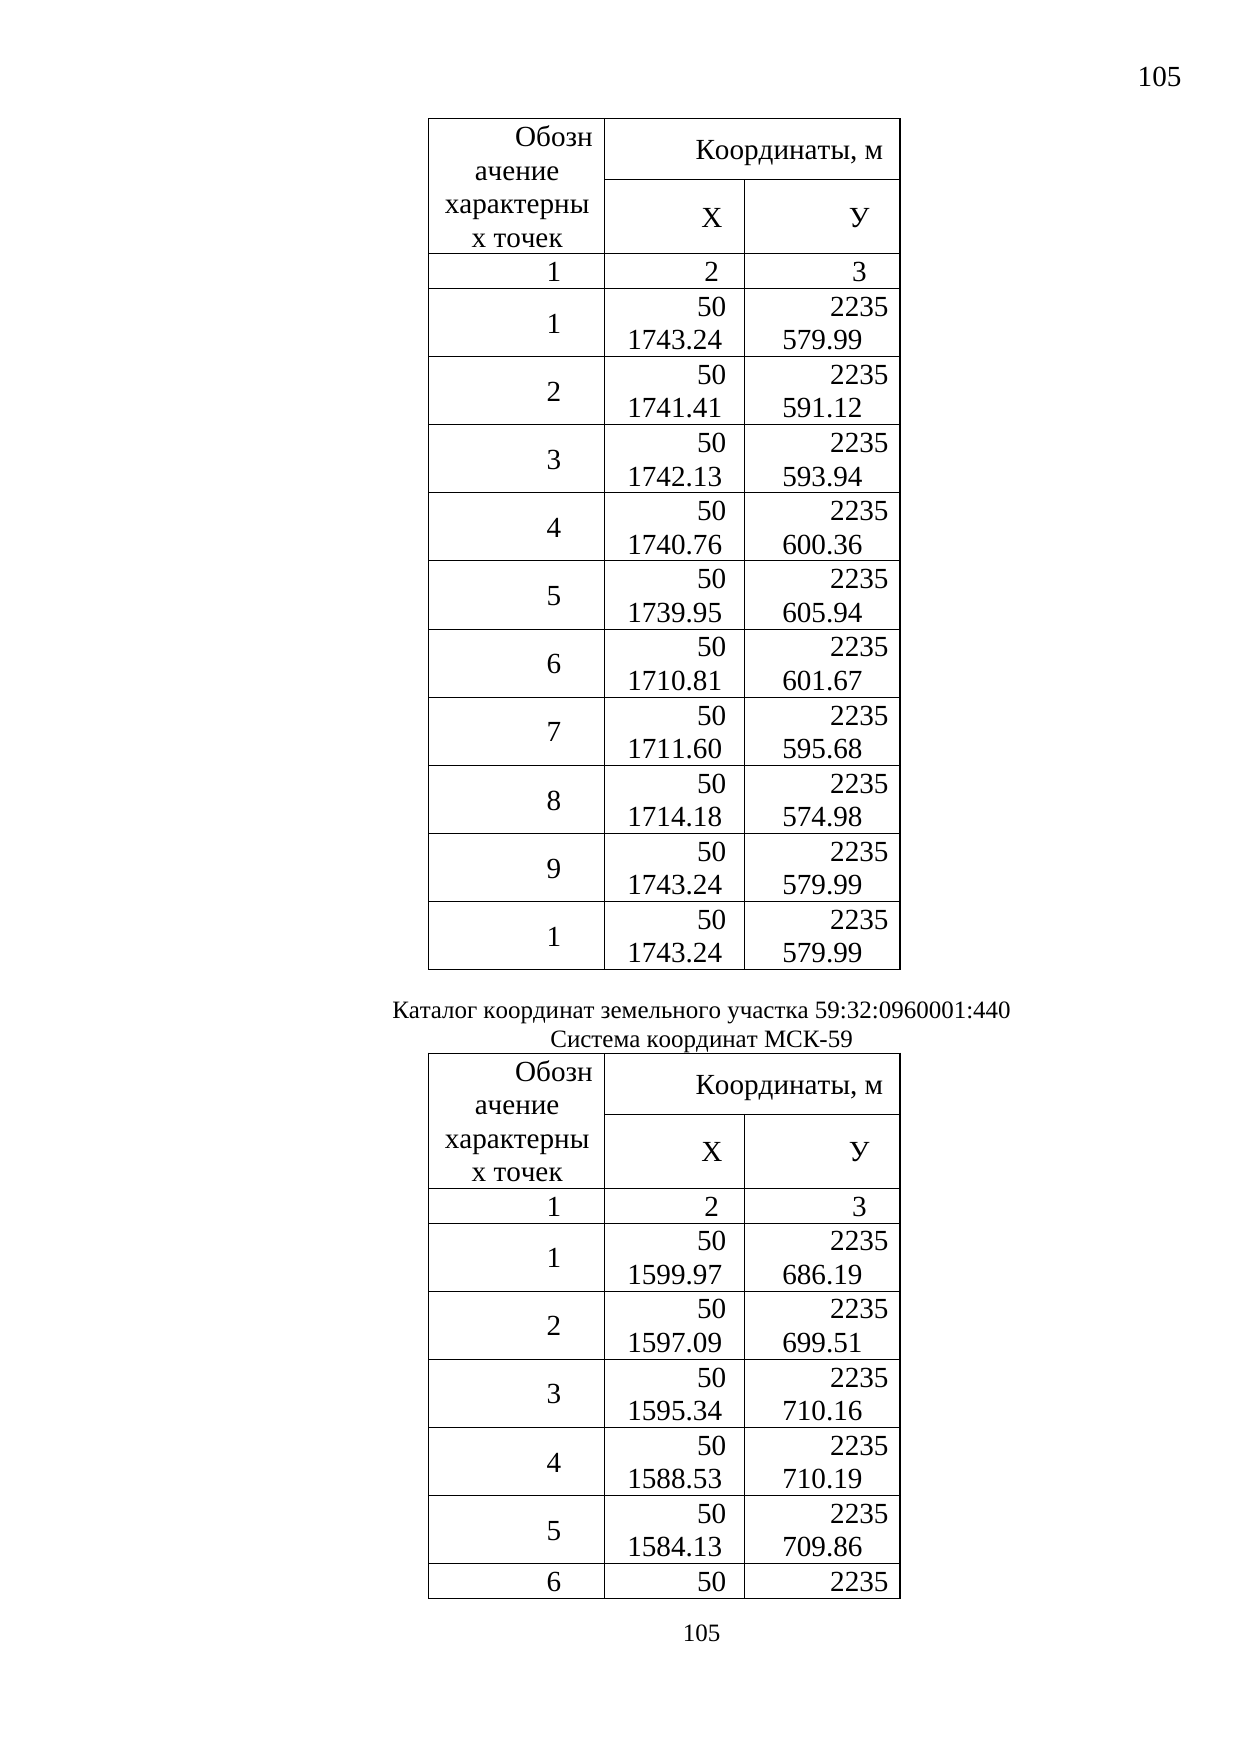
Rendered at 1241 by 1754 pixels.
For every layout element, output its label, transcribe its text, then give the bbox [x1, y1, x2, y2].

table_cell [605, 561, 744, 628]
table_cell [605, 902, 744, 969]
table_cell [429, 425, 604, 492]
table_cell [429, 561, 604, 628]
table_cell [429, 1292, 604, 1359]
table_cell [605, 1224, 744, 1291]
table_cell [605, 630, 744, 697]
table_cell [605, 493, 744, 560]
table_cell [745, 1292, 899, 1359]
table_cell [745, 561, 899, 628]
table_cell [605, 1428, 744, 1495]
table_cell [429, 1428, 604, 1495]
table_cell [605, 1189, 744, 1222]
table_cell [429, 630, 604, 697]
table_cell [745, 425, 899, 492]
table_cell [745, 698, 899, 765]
text Система координат МСК-59 [148, 1024, 1181, 1053]
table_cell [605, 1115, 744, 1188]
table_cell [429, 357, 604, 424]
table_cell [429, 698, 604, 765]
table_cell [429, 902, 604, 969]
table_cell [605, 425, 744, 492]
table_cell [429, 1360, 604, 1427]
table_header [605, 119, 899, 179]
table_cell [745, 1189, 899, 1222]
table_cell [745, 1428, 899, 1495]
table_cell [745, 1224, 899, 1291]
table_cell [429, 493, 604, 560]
text Каталог координат земельного участка 59:32:0960001:440 [148, 995, 1181, 1024]
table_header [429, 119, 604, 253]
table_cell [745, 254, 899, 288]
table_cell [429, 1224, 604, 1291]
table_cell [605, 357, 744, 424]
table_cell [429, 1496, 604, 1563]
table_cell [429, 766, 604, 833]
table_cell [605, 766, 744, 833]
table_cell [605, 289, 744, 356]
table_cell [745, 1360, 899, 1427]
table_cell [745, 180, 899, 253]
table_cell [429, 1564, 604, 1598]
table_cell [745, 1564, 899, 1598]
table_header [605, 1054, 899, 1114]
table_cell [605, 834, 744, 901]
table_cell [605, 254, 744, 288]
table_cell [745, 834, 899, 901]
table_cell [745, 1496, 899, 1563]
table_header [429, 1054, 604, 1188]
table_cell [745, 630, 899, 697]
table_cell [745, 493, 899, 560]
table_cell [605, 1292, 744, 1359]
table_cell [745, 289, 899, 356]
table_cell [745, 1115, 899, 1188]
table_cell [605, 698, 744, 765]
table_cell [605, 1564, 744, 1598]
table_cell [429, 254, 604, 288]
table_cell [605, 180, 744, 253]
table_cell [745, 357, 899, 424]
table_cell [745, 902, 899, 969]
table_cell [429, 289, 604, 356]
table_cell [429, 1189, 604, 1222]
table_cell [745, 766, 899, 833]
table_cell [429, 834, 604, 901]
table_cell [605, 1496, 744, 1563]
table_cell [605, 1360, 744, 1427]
